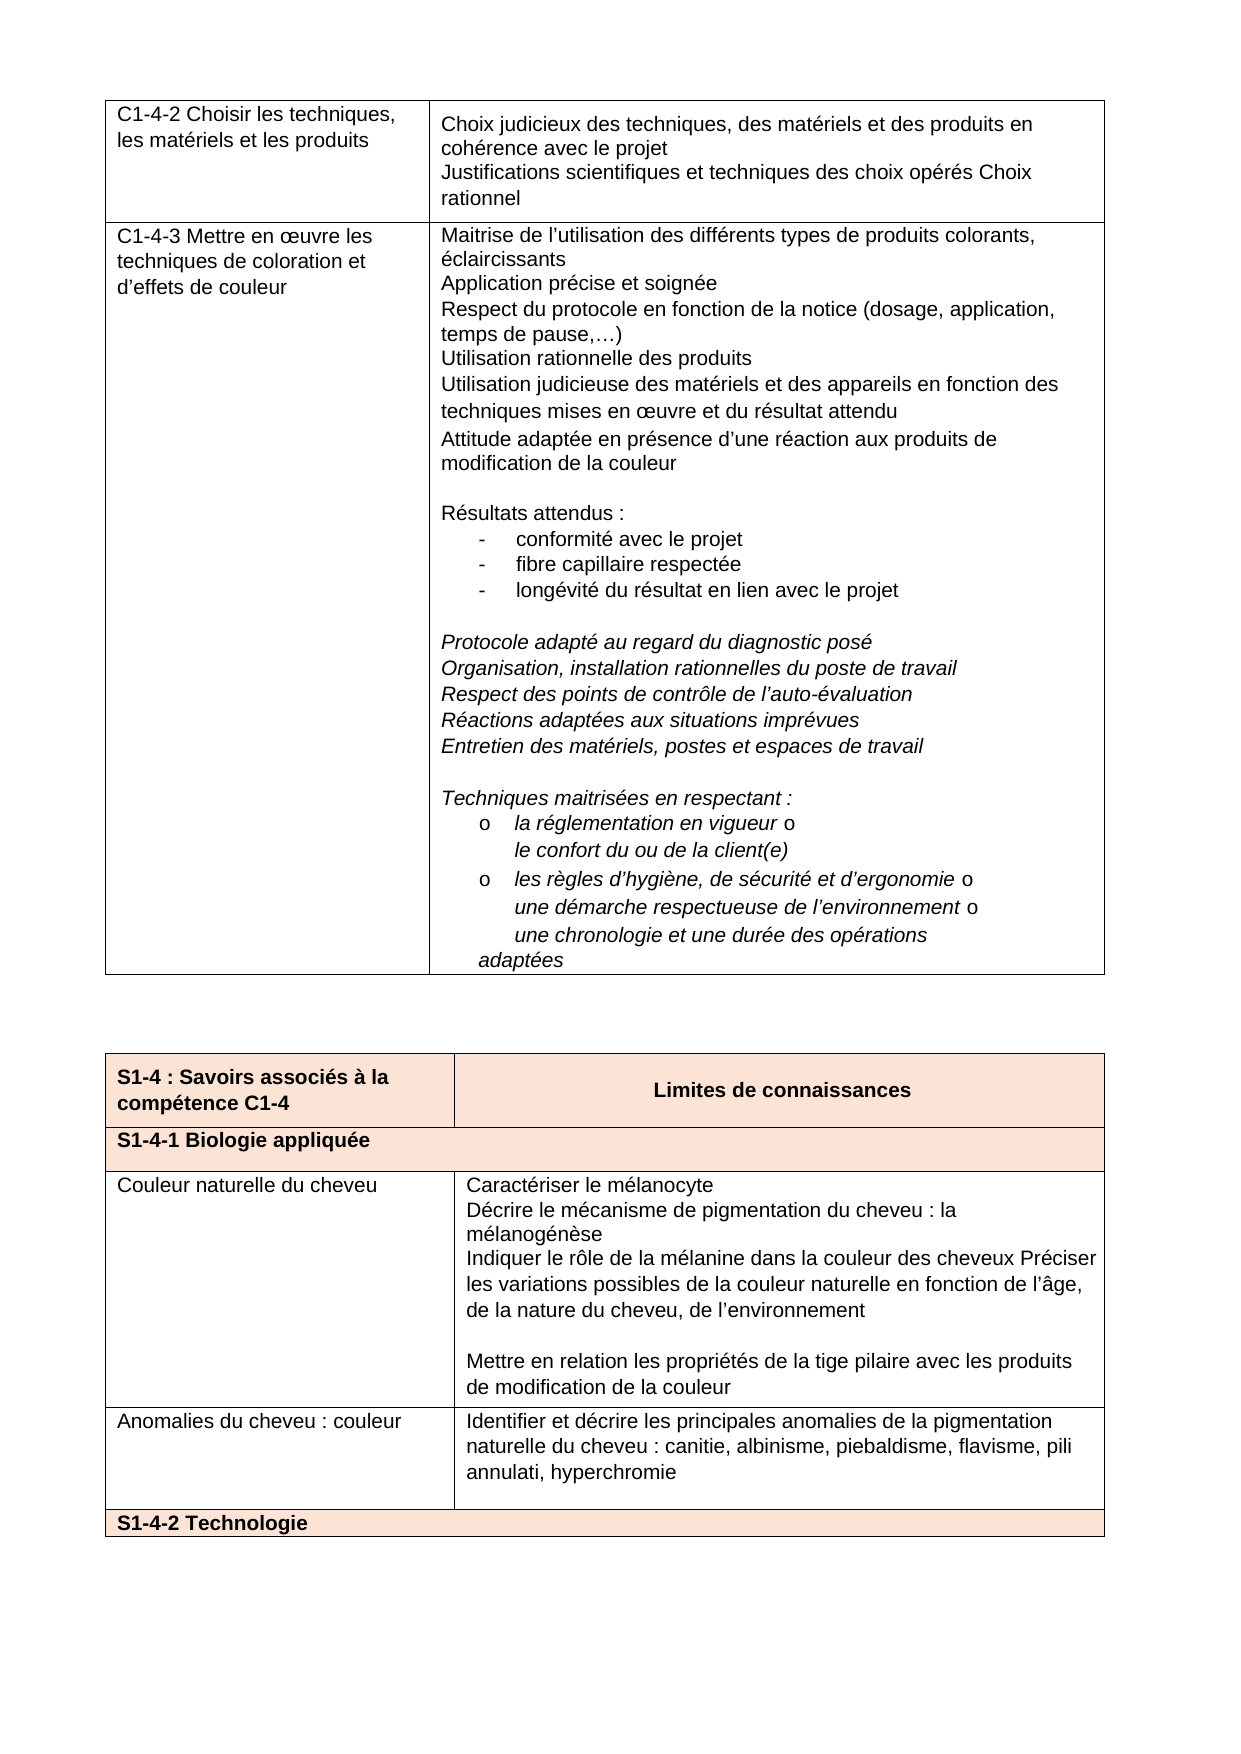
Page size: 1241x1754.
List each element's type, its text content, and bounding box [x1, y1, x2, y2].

table_cell S1-4-2 Technologie [106, 1510, 1104, 1536]
table_cell C1-4-2 Choisir les techniques, les matériels et les produits [106, 101, 429, 222]
table_header S1-4 : Savoirs associés à la compétence C1-4 [106, 1054, 454, 1127]
table_cell Couleur naturelle du cheveu [106, 1172, 454, 1407]
table_cell Caractériser le mélanocyte Décrire le mécanisme de pigmentation du cheveu : la mélanogénèse Indiquer le rôle de la mélanine dans la couleur des cheveux Préciser les variations possibles de la couleur naturelle en fonction de l’âge, de la nature du cheveu, de l’environnement Mettre en relation les propriétés de la tige pilaire avec les produits de modification de la couleur [455, 1172, 1104, 1407]
table_cell Choix judicieux des techniques, des matériels et des produits en cohérence avec le projet Justifications scientifiques et techniques des choix opérés Choix rationnel [430, 101, 1104, 222]
table_cell Anomalies du cheveu : couleur [106, 1408, 454, 1509]
table_cell Maitrise de l’utilisation des différents types de produits colorants, éclaircissants Application précise et soignée Respect du protocole en fonction de la notice (dosage, application, temps de pause,…) Utilisation rationnelle des produits Utilisation judicieuse des matériels et des appareils en fonction des techniques mises en œuvre et du résultat attendu Attitude adaptée en présence d’une réaction aux produits de modification de la couleur Résultats attendus : conformité avec le projet fibre capillaire respectée longévité du résultat en lien avec le projet Protocole adapté au regard du diagnostic posé Organisation, installation rationnelles du poste de travail Respect des points de contrôle de l’auto-évaluation Réactions adaptées aux situations imprévues Entretien des matériels, postes et espaces de travail Techniques maitrisées en respectant : o la réglementation en vigueur o le confort du ou de la client(e) o les règles d’hygiène, de sécurité et d’ergonomie o une démarche respectueuse de l’environnement o une chronologie et une durée des opérations adaptées [430, 223, 1104, 974]
table_cell [455, 1128, 1104, 1171]
table_cell C1-4-3 Mettre en œuvre les techniques de coloration et d’effets de couleur [106, 223, 429, 974]
table_cell Identifier et décrire les principales anomalies de la pigmentation naturelle du cheveu : canitie, albinisme, piebaldisme, flavisme, pili annulati, hyperchromie [455, 1408, 1104, 1509]
table_cell S1-4-1 Biologie appliquée [106, 1128, 455, 1171]
table_header Limites de connaissances [455, 1054, 1104, 1127]
